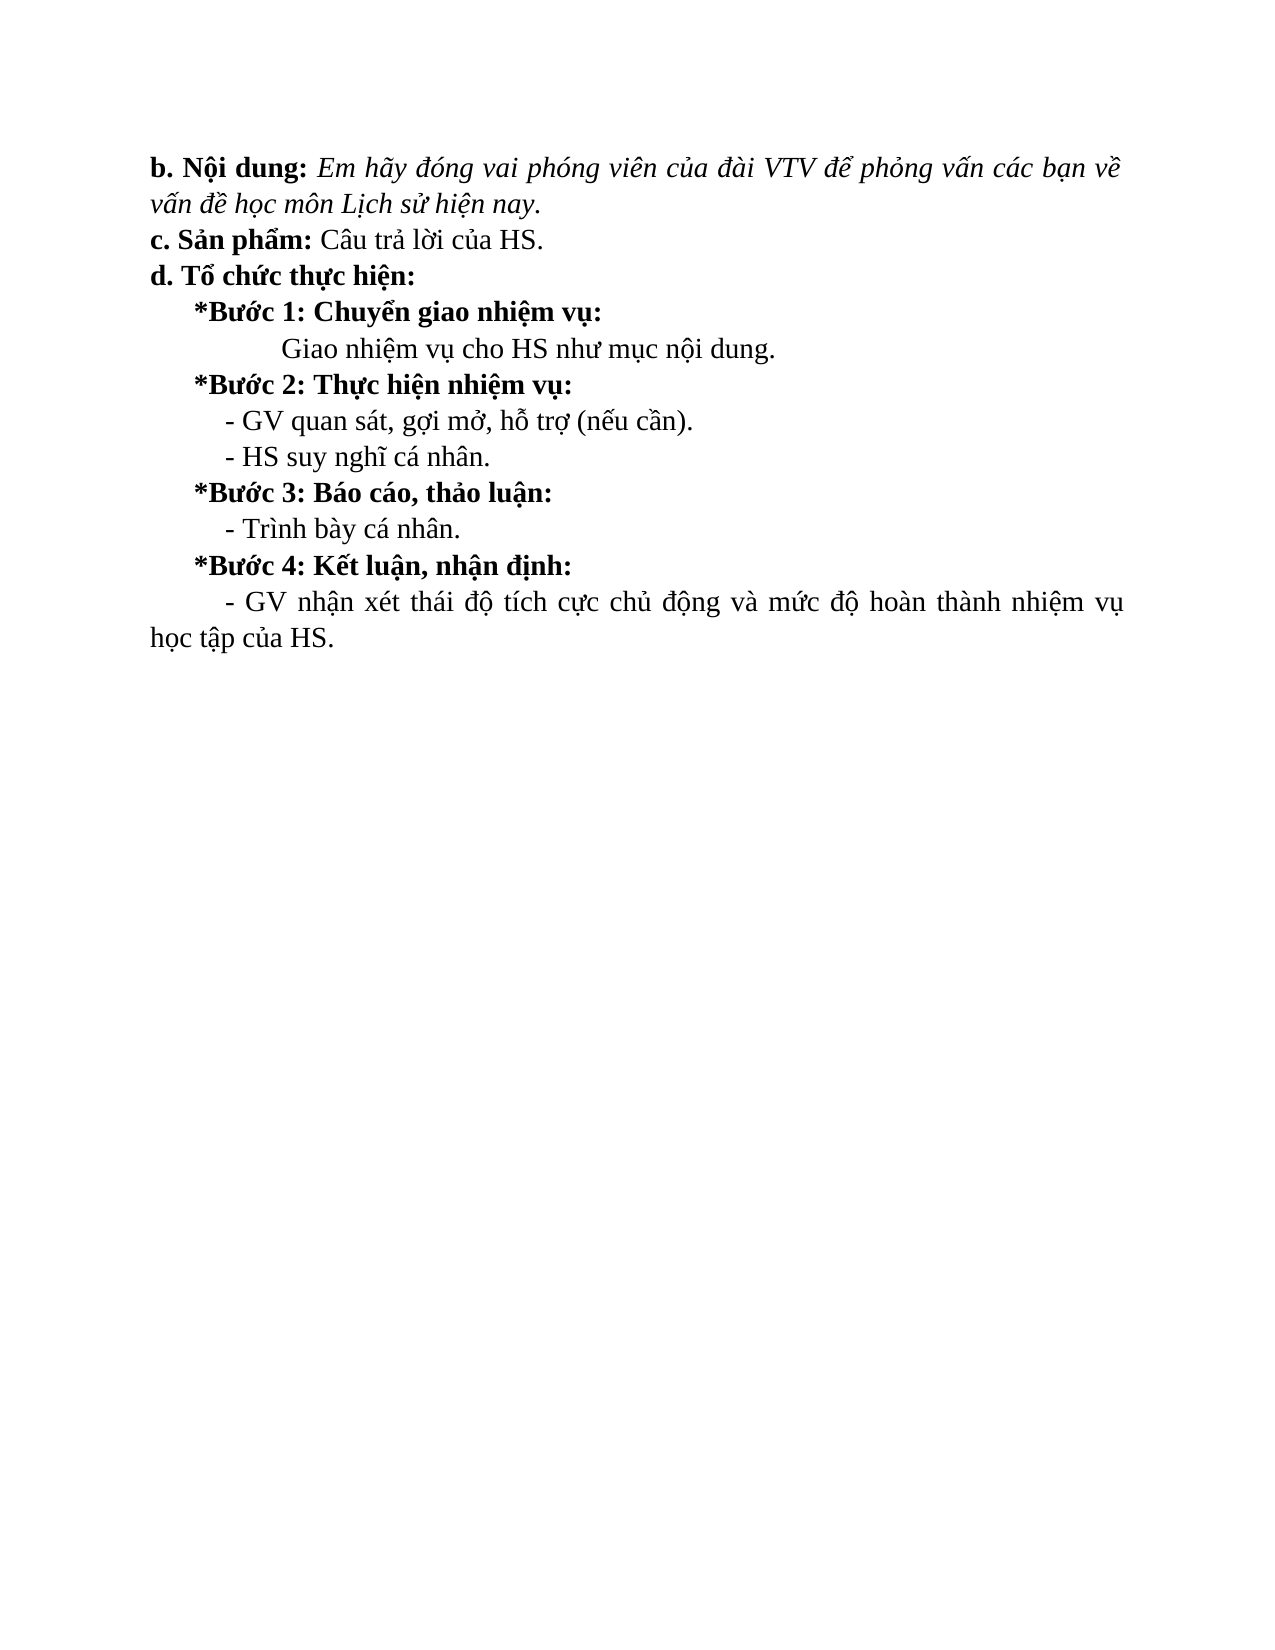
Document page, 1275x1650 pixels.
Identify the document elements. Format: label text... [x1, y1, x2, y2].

text - Trình bày cá nhân. [150, 511, 1125, 545]
text *Bước 3: Báo cáo, thảo luận: [150, 475, 1125, 509]
text Giao nhiệm vụ cho HS như mục nội dung. [150, 331, 1125, 364]
text b. Nội dung: Em hãy đóng vai phóng viên của đài VTV để phỏng vấn các bạn về vấn đề học môn Lịch sử hiện nay. [150, 150, 1125, 220]
text c. Sản phẩm: Câu trả lời của HS. [150, 222, 1125, 256]
text *Bước 2: Thực hiện nhiệm vụ: [150, 367, 1125, 400]
text *Bước 4: Kết luận, nhận định: [150, 548, 1125, 581]
text - GV nhận xét thái độ tích cực chủ động và mức độ hoàn thành nhiệm vụ học tập của HS. [150, 584, 1125, 653]
text *Bước 1: Chuyển giao nhiệm vụ: [150, 294, 1125, 328]
text - GV quan sát, gợi mở, hỗ trợ (nếu cần). [150, 403, 1120, 437]
text - HS suy nghĩ cá nhân. [150, 439, 1125, 473]
text d. Tổ chức thực hiện: [150, 258, 1125, 292]
